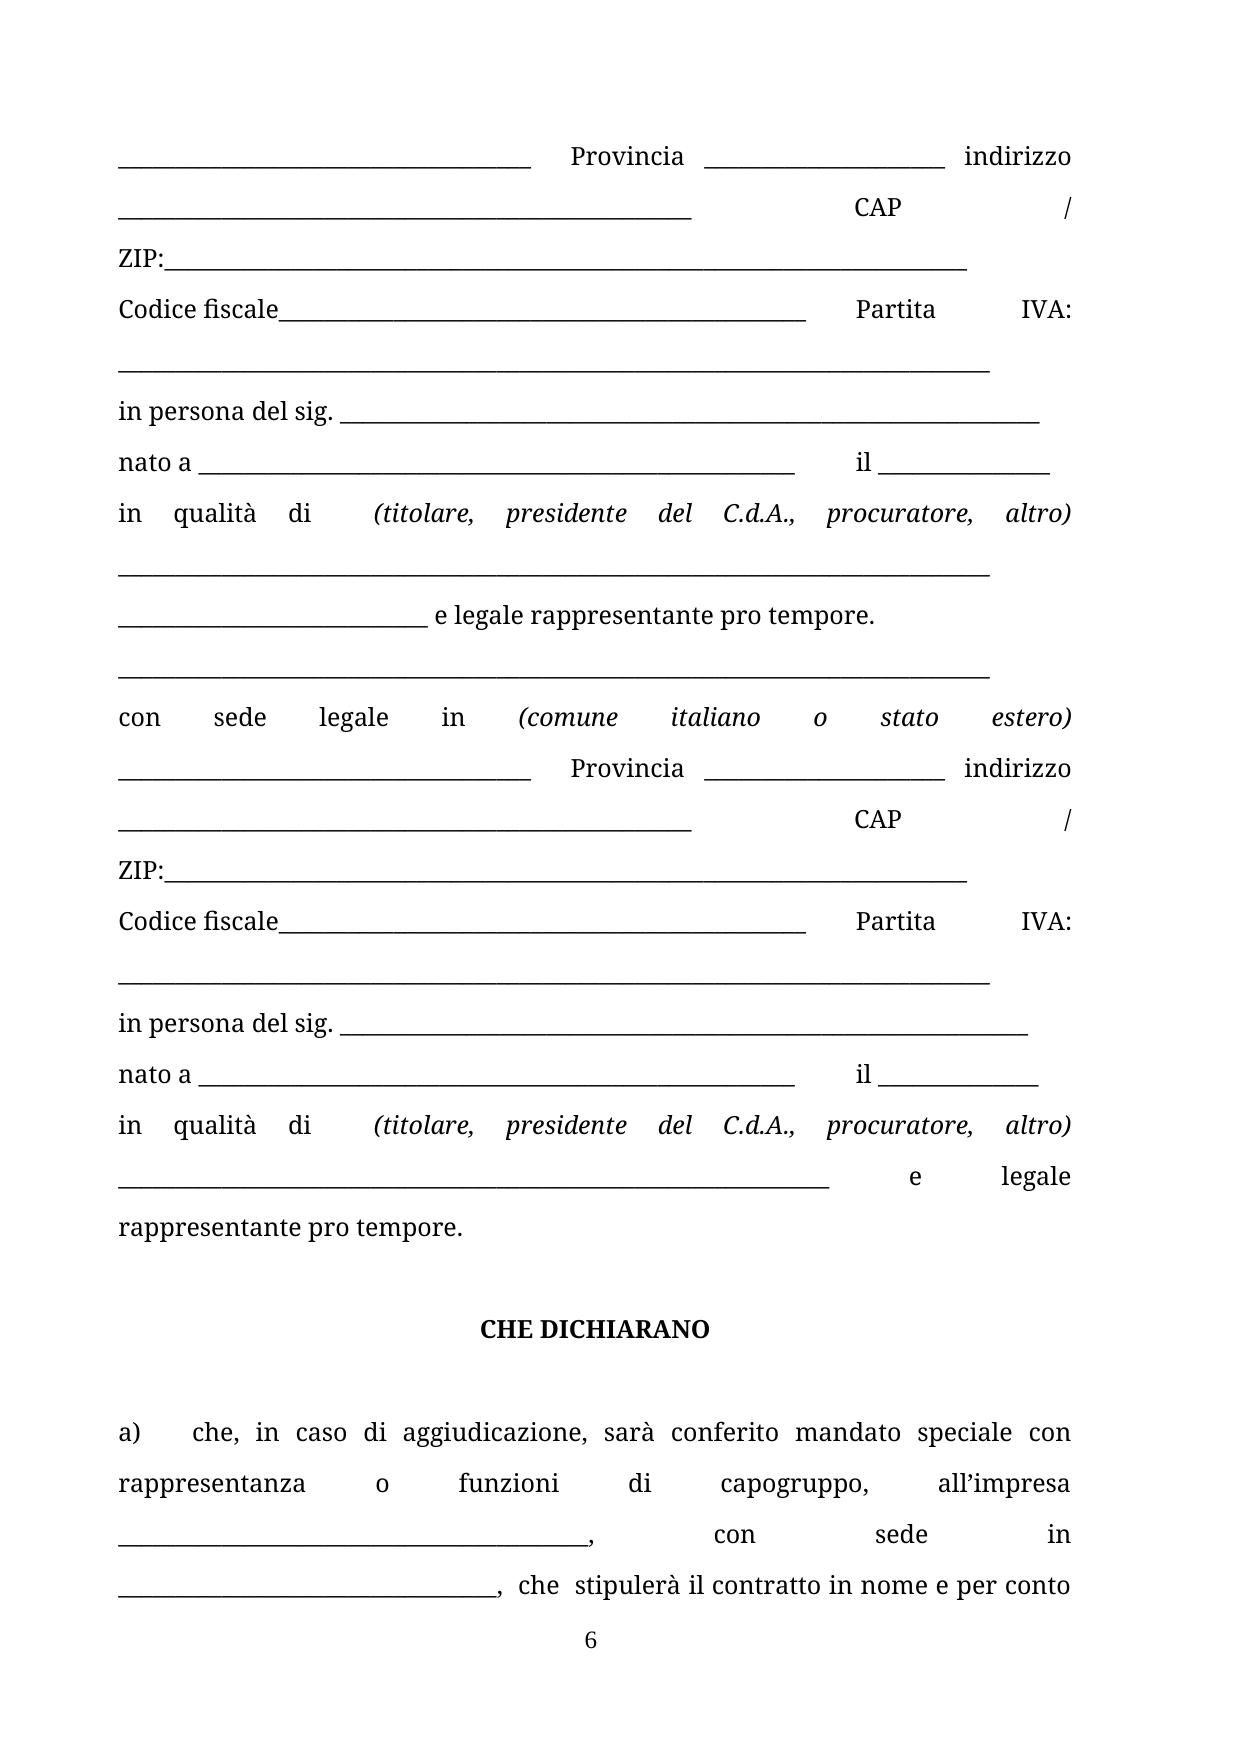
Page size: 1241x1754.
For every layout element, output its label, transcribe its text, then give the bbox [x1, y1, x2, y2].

text Codice fiscale______________________________________________ Partita IVA: ____________________________________________________________________________ [118, 291, 1072, 376]
text in persona del sig. ____________________________________________________________ [118, 1006, 1072, 1040]
text ____________________________________________________________________________ [118, 649, 1072, 683]
text in persona del sig. _____________________________________________________________ [118, 393, 1072, 427]
text nato a ____________________________________________________ il _______________ [118, 444, 1072, 478]
text nato a ____________________________________________________ il ______________ [118, 1057, 1072, 1091]
text Codice fiscale______________________________________________ Partita IVA: ____________________________________________________________________________ [118, 904, 1072, 989]
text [118, 1414, 1072, 1601]
text CHE DICHIARANO [118, 1312, 1072, 1346]
text in qualità di (titolare, presidente del C.d.A., procuratore, altro) ______________________________________________________________ e legale rappresentante pro tempore. [118, 1108, 1072, 1244]
text ___________________________ e legale rappresentante pro tempore. [118, 598, 1072, 632]
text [118, 138, 1072, 274]
text in qualità di (titolare, presidente del C.d.A., procuratore, altro) ____________________________________________________________________________ [118, 496, 1072, 581]
